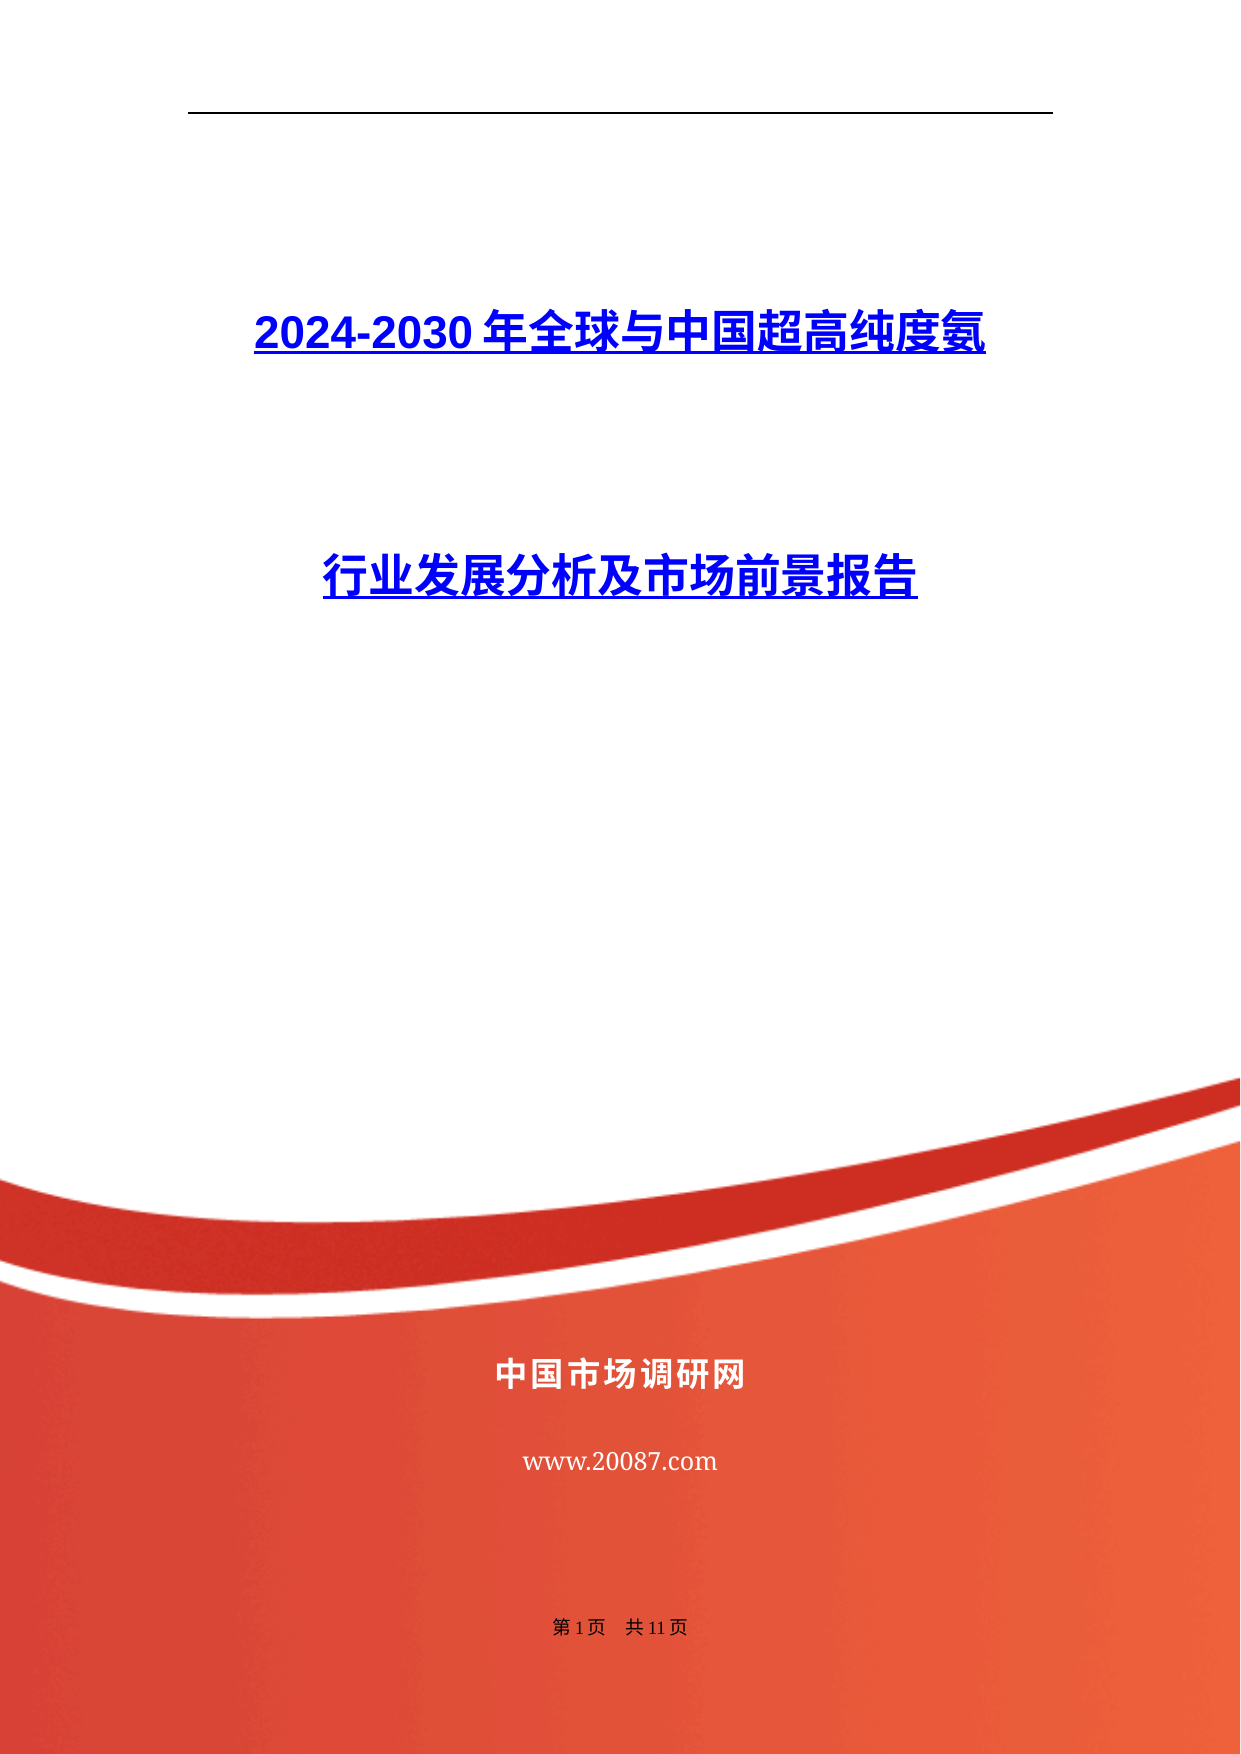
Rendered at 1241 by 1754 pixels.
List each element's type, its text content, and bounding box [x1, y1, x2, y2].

picture [0, 1006, 1241, 1754]
text www.20087.com [187, 1428, 1053, 1493]
subtitle 中国市场调研网 [187, 1339, 1053, 1404]
table_header 2024-2030年全球与中国超高纯度氨行业发展分析及市场前景报告 [188, 207, 1053, 773]
